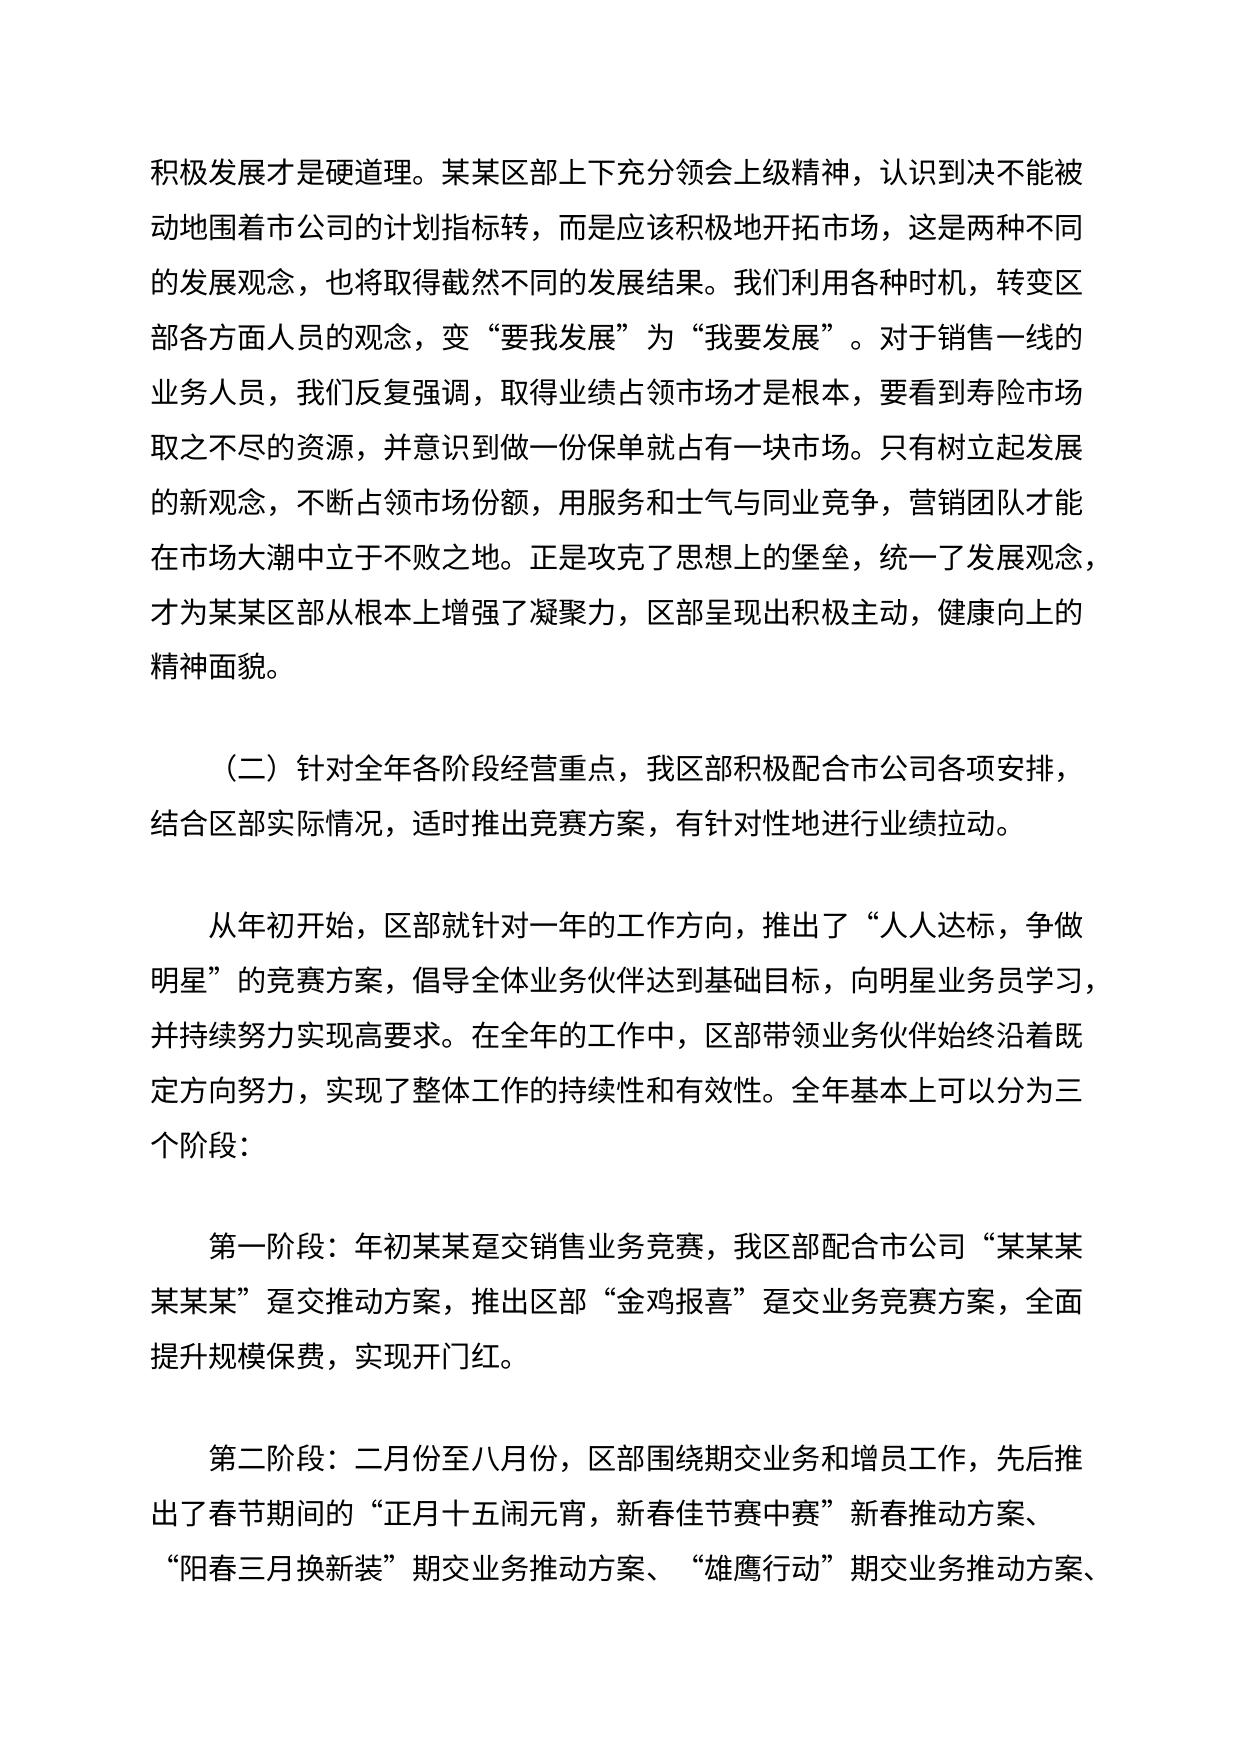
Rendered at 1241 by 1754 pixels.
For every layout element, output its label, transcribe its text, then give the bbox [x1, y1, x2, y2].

text 第一阶段：年初某某趸交销售业务竞赛，我区部配合市公司“某某某某某某”趸交推动方案，推出区部“金鸡报喜”趸交业务竞赛方案，全面提升规模保费，实现开门红。 [150, 1224, 1090, 1376]
text 从年初开始，区部就针对一年的工作方向，推出了“人人达标，争做明星”的竞赛方案，倡导全体业务伙伴达到基础目标，向明星业务员学习，并持续努力实现高要求。在全年的工作中，区部带领业务伙伴始终沿着既定方向努力，实现了整体工作的持续性和有效性。全年基本上可以分为三个阶段： [150, 902, 1090, 1164]
text （二）针对全年各阶段经营重点，我区部积极配合市公司各项安排，结合区部实际情况，适时推出竞赛方案，有针对性地进行业绩拉动。 [150, 746, 1090, 843]
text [150, 150, 1090, 686]
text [150, 1435, 1090, 1587]
